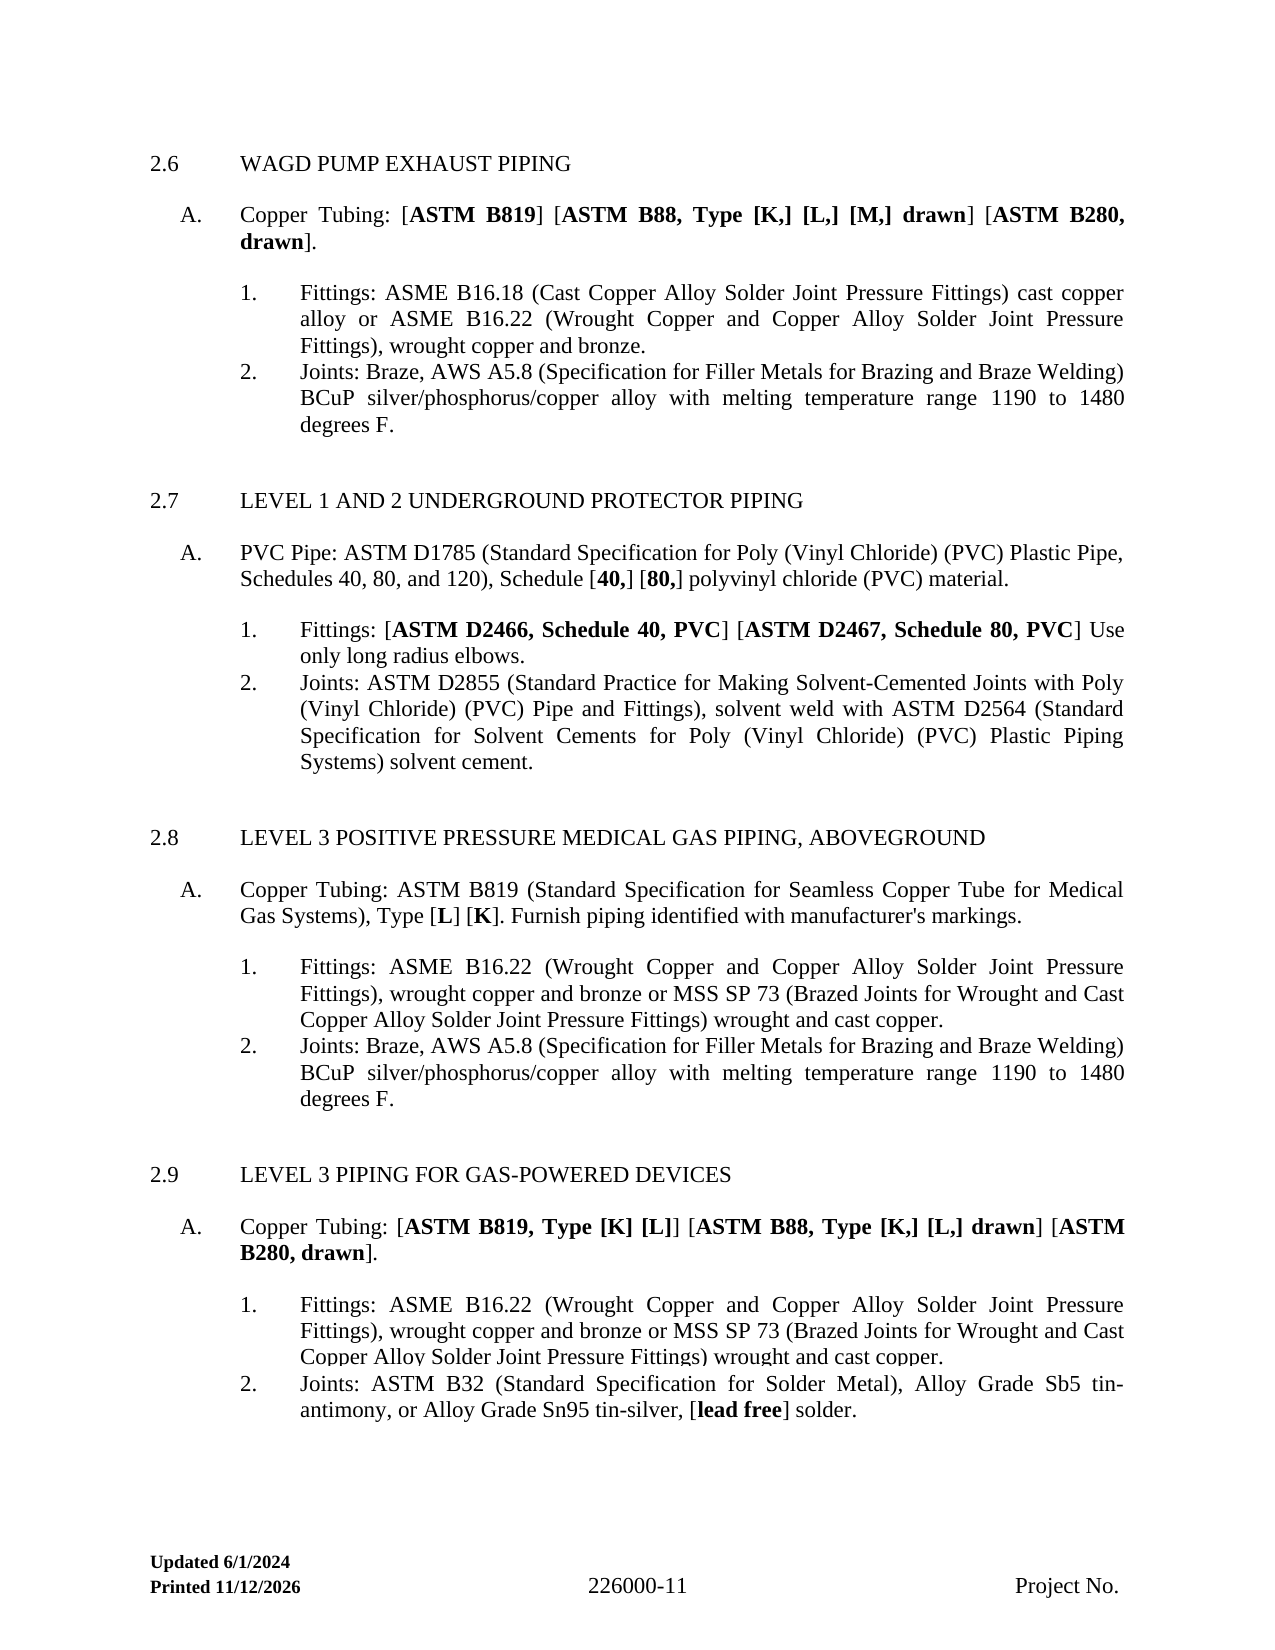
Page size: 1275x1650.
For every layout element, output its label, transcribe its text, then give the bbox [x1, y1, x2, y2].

text Joints: ASTM D2855 (Standard Practice for Making Solvent-Cemented Joints with Poly (Vinyl Chloride) (PVC) Pipe and Fittings), solvent weld with ASTM D2564 (Standard Specification for Solvent Cements for Poly (Vinyl Chloride) (PVC) Plastic Piping Systems) solvent cement. [240, 669, 1125, 774]
text PVC Pipe: ASTM D1785 (Standard Specification for Poly (Vinyl Chloride) (PVC) Plastic Pipe, Schedules 40, 80, and 120), Schedule [40,] [80,] polyvinyl chloride (PVC) material. [180, 538, 1125, 591]
text Copper Tubing: ASTM B819 (Standard Specification for Seamless Copper Tube for Medical Gas Systems), Type [L] [K]. Furnish piping identified with manufacturer's markings. [180, 876, 1125, 928]
text Fittings: [ASTM D2466, Schedule 40, PVC] [ASTM D2467, Schedule 80, PVC] Use only long radius elbows. [240, 616, 1125, 669]
text WAGD PUMP EXHAUST PIPING [150, 150, 1125, 176]
text LEVEL 1 AND 2 UNDERGROUND PROTECTOR PIPING [150, 487, 1125, 513]
text Copper Tubing: [ASTM B819] [ASTM B88, Type [K,] [L,] [M,] drawn] [ASTM B280, drawn]. [180, 201, 1125, 254]
text LEVEL 3 POSITIVE PRESSURE MEDICAL GAS PIPING, ABOVEGROUND [150, 824, 1125, 851]
text Copper Tubing: [ASTM B819, Type [K] [L]] [ASTM B88, Type [K,] [L,] drawn] [ASTM B280, drawn]. [180, 1213, 1125, 1266]
text Joints: ASTM B32 (Standard Specification for Solder Metal), Alloy Grade Sb5 tin-antimony, or Alloy Grade Sn95 tin-silver, [lead free] solder. [240, 1370, 1125, 1422]
text LEVEL 3 PIPING FOR GAS-POWERED DEVICES [150, 1162, 1125, 1188]
